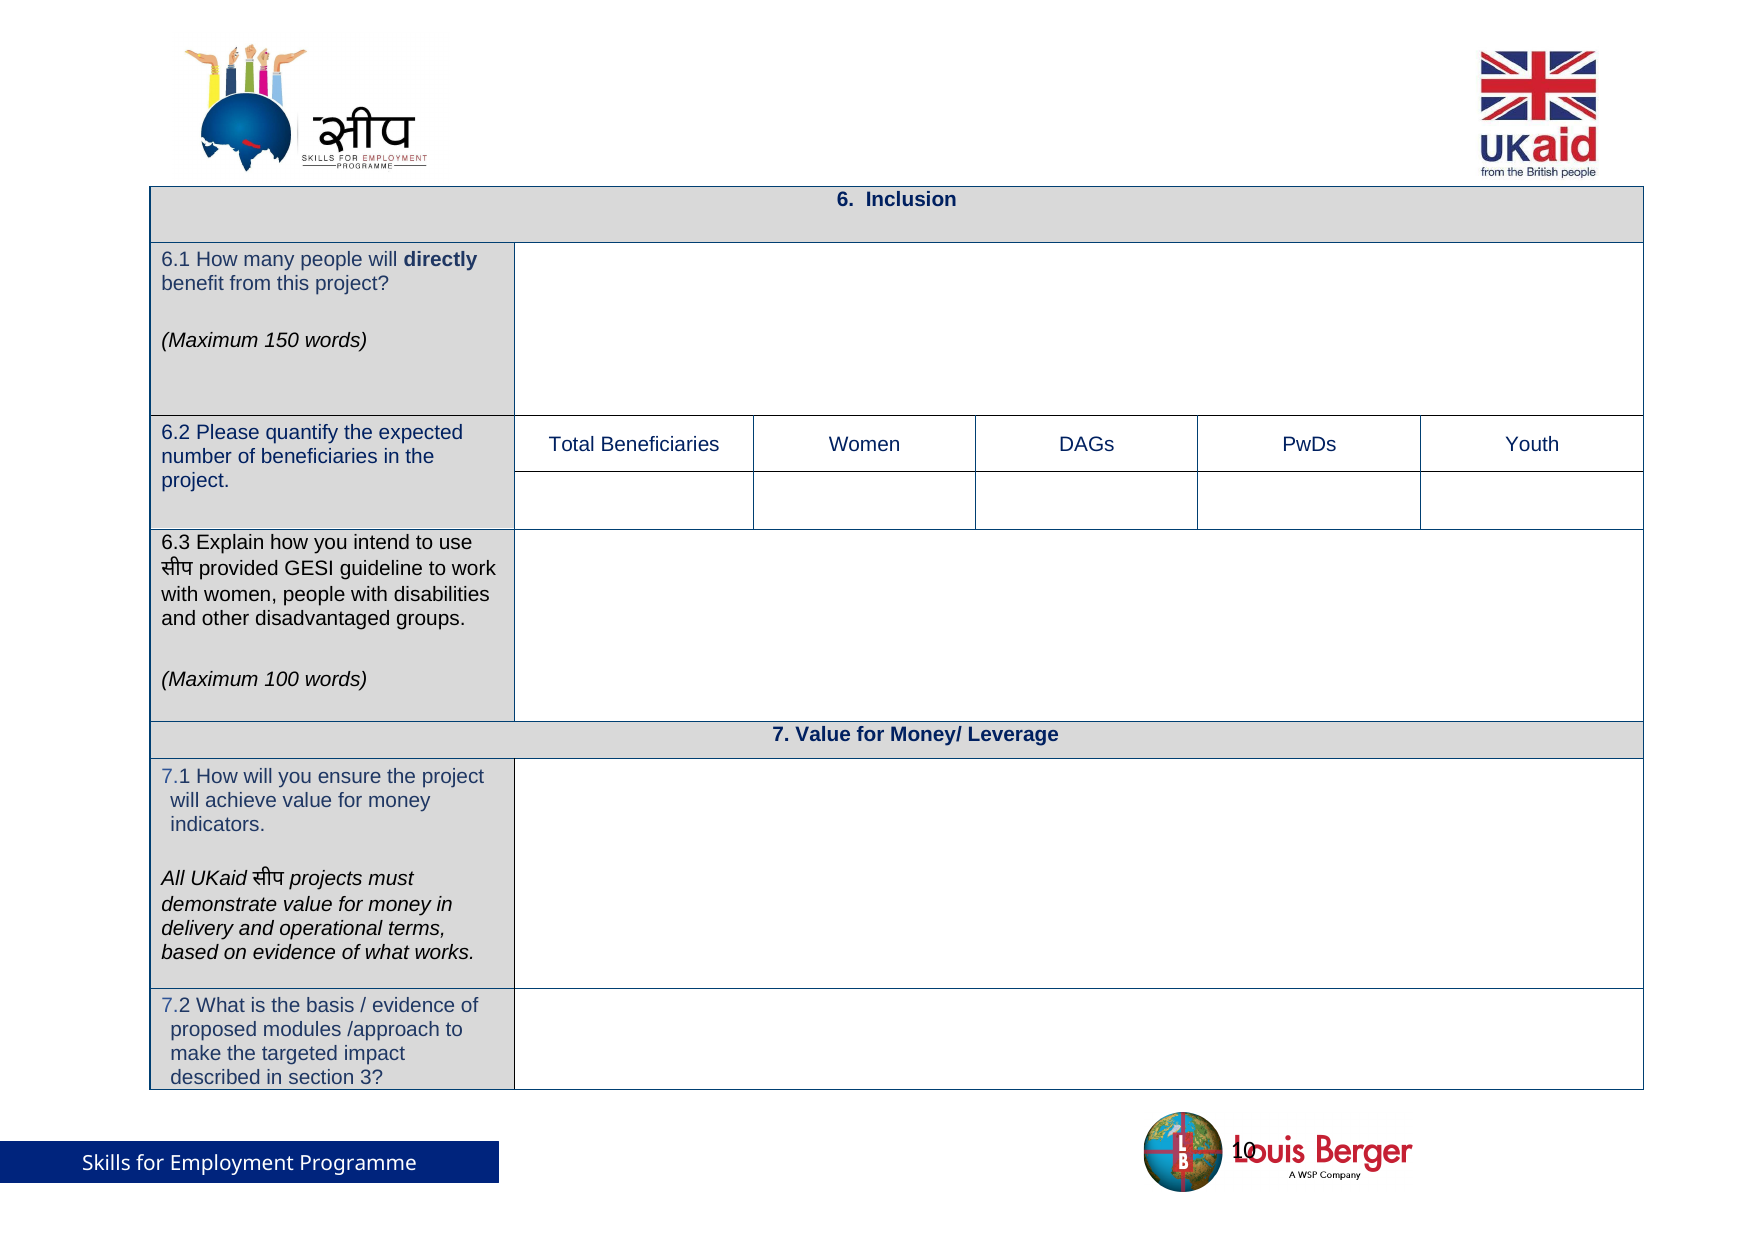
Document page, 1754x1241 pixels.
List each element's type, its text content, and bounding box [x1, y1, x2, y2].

table_cell [1198, 472, 1420, 528]
table_cell [515, 989, 1643, 1089]
table_cell 6. Inclusion [151, 187, 1643, 242]
table_cell Youth [1421, 416, 1643, 471]
table_cell 6.2 Please quantify the expected number of beneficiaries in the project. [151, 416, 514, 528]
table_cell [976, 472, 1197, 528]
table_cell [515, 759, 1643, 988]
table_cell Total Beneficiaries [515, 416, 753, 471]
table_cell [515, 472, 753, 528]
table_cell [1421, 472, 1643, 528]
table_cell DAGs [976, 416, 1197, 471]
table_cell 6.3 Explain how you intend to use सीप provided GESI guideline to work with women, people with disabilities and other disadvantaged groups. (Maximum 100 words) [151, 530, 514, 721]
table_cell 7. Value for Money/ Leverage [151, 722, 1643, 758]
picture [1475, 43, 1604, 186]
table_cell 7.2 What is the basis / evidence of proposed modules /approach to make the targeted impact described in section 3? [151, 989, 514, 1089]
picture [171, 32, 451, 184]
picture [1143, 1112, 1413, 1192]
table_cell Women [754, 416, 975, 471]
table_cell [515, 243, 1643, 415]
table_cell 7.1 How will you ensure the project will achieve value for money indicators. All UKaid सीप projects must demonstrate value for money in delivery and operational terms, based on evidence of what works. [151, 759, 514, 988]
table_cell PwDs [1198, 416, 1420, 471]
table_cell 6.1 How many people will directly benefit from this project? (Maximum 150 words) [151, 243, 514, 415]
table_cell [515, 530, 1643, 721]
table_cell [754, 472, 975, 528]
